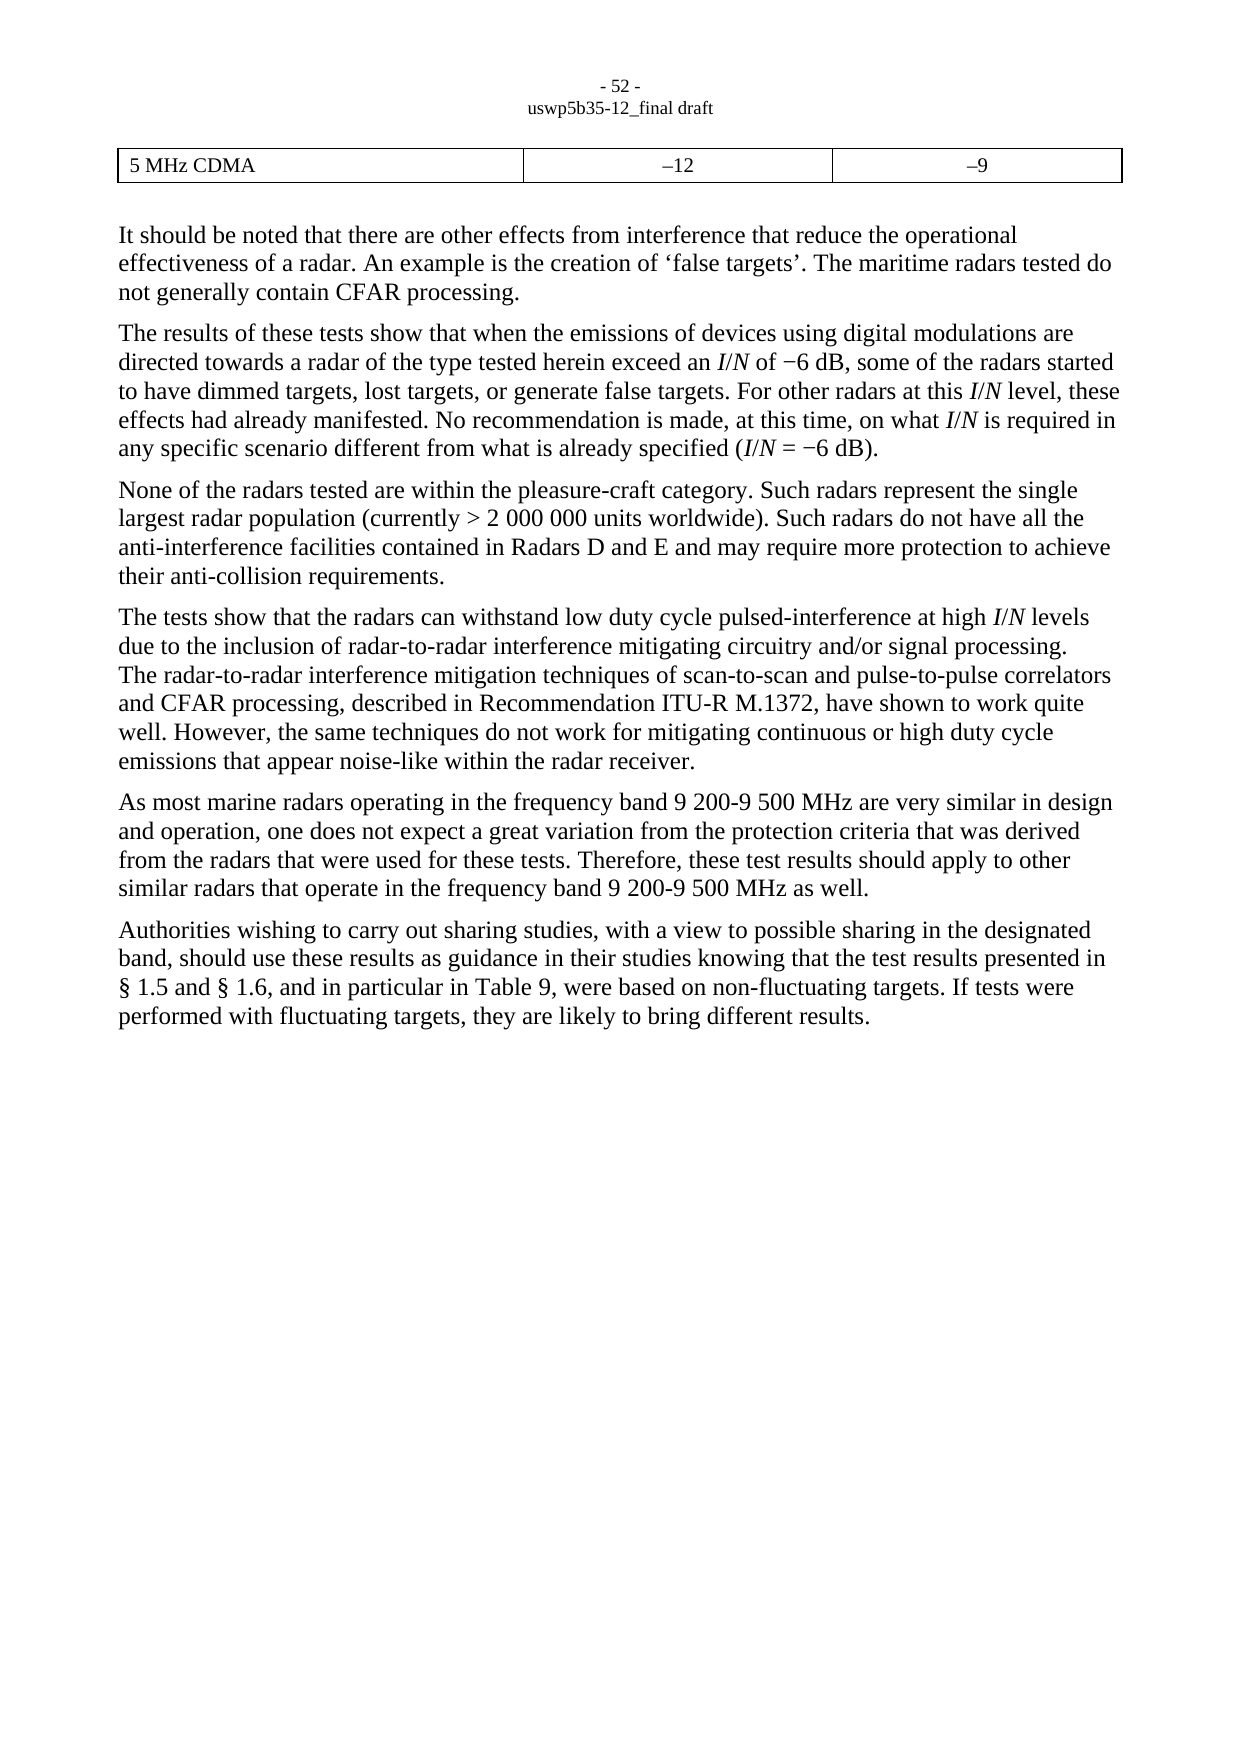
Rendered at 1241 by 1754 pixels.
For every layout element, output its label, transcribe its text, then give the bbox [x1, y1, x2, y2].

table_cell –9 [833, 149, 1121, 182]
text It should be noted that there are other effects from interference that reduce the operational effectiveness of a radar. An example is the creation of ‘false targets’. The maritime radars tested do not generally contain CFAR processing. [118, 220, 1122, 306]
text None of the radars tested are within the pleasure-craft category. Such radars represent the single largest radar population (currently > 2 000 000 units worldwide). Such radars do not have all the anti-interference facilities contained in Radars D and E and may require more protection to achieve their anti-collision requirements. [118, 475, 1122, 590]
text As most marine radars operating in the frequency band 9 200-9 500 MHz are very similar in design and operation, one does not expect a great variation from the protection criteria that was derived from the radars that were used for these tests. Therefore, these test results should apply to other similar radars that operate in the frequency band 9 200-9 500 MHz as well. [118, 787, 1122, 902]
text The results of these tests show that when the emissions of devices using digital modulations are directed towards a radar of the type tested herein exceed an I/N of −6 dB, some of the radars started to have dimmed targets, lost targets, or generate false targets. For other radars at this I/N level, these effects had already manifested. No recommendation is made, at this time, on what I/N is required in any specific scenario different from what is already specified (I/N = −6 dB). [118, 318, 1122, 462]
table_cell 5 MHz CDMA [119, 149, 523, 182]
text The tests show that the radars can withstand low duty cycle pulsed-interference at high I/N levels due to the inclusion of radar-to-radar interference mitigating circuitry and/or signal processing. The radar-to-radar interference mitigation techniques of scan-to-scan and pulse-to-pulse correlators and CFAR processing, described in Recommendation ITU-R M.1372, have shown to work quite well. However, the same techniques do not work for mitigating continuous or high duty cycle emissions that appear noise-like within the radar receiver. [118, 602, 1122, 775]
text Authorities wishing to carry out sharing studies, with a view to possible sharing in the designated band, should use these results as guidance in their studies knowing that the test results presented in § 1.5 and § 1.6, and in particular in Table 9, were based on non-fluctuating targets. If tests were performed with fluctuating targets, they are likely to bring different results. [118, 915, 1122, 1030]
table_cell –12 [524, 149, 832, 182]
